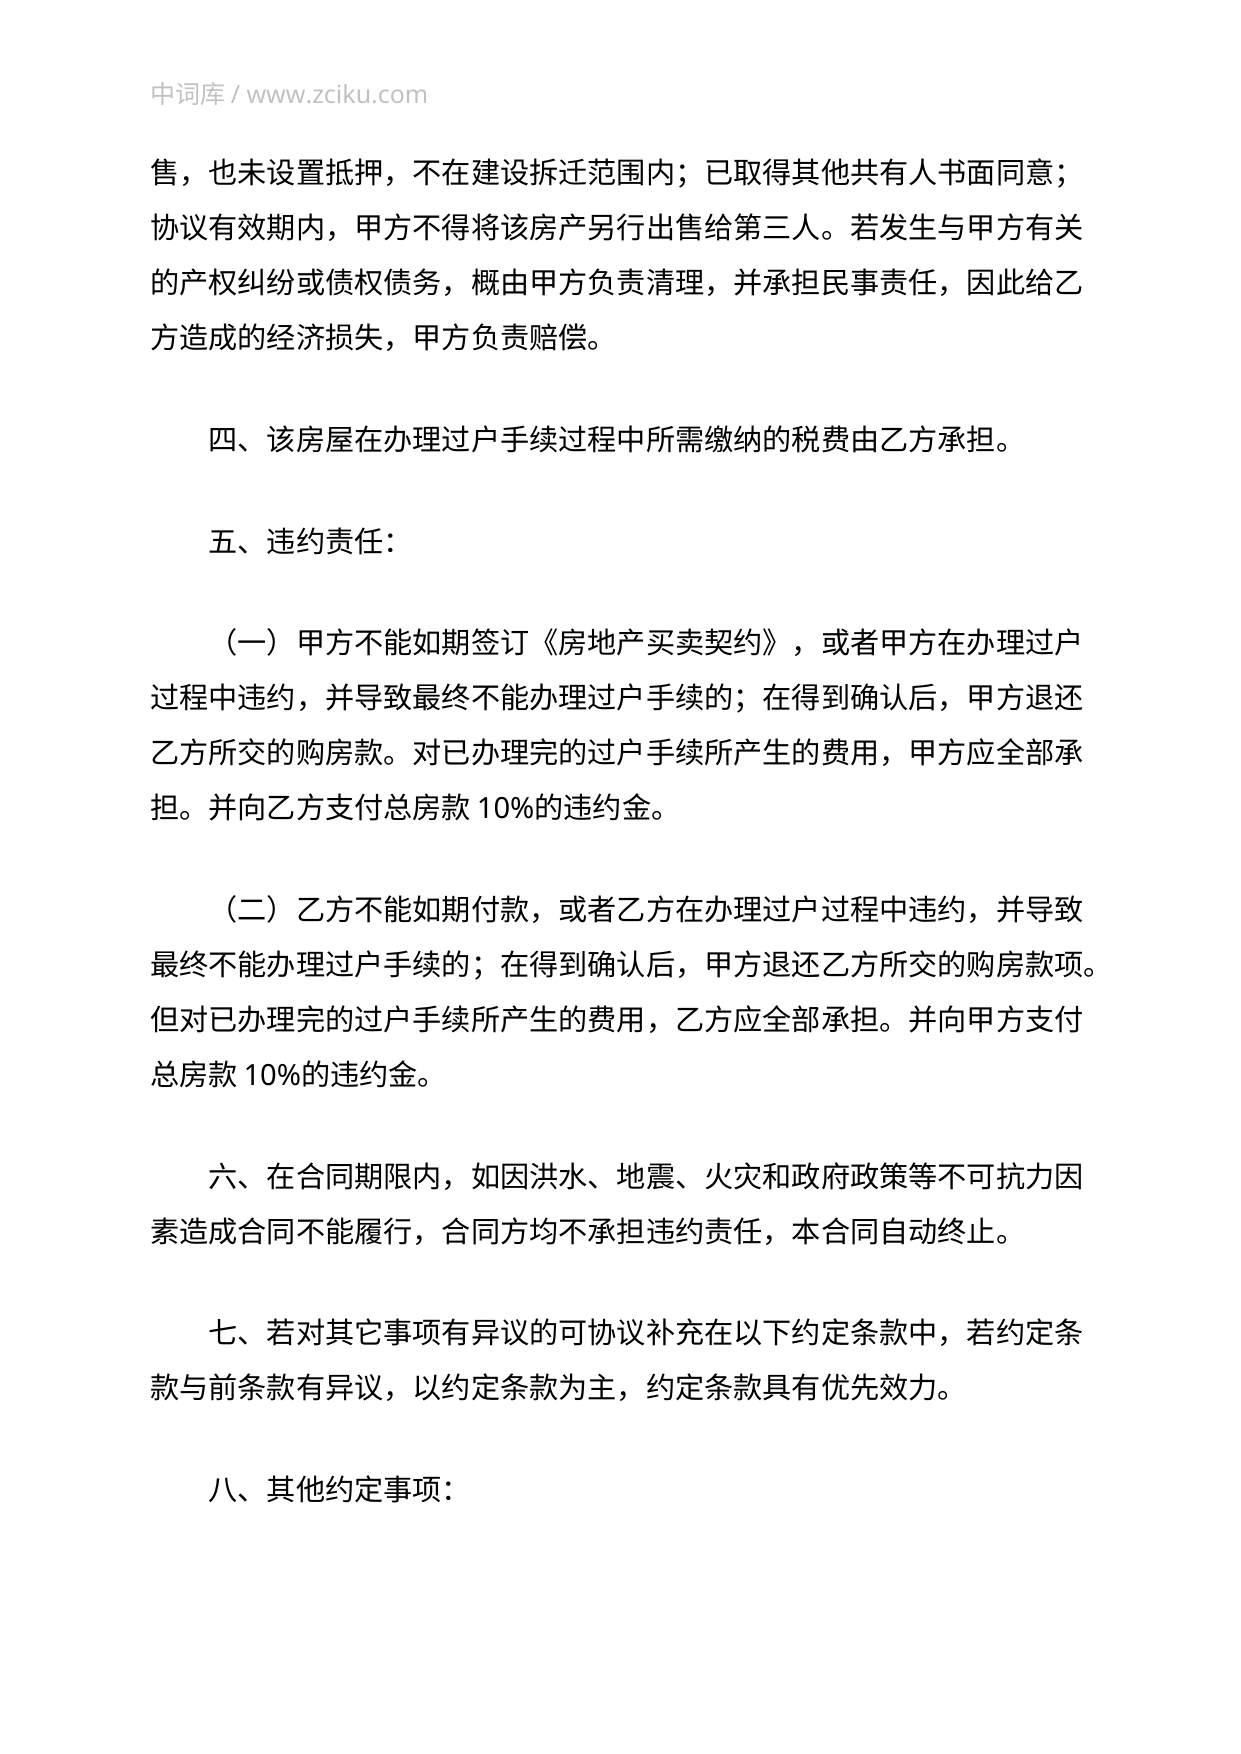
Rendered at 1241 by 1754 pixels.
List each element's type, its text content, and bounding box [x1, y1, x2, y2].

text 八、其他约定事项： [150, 1467, 1090, 1509]
text 七、若对其它事项有异议的可协议补充在以下约定条款中，若约定条款与前条款有异议，以约定条款为主，约定条款具有优先效力。 [150, 1310, 1090, 1407]
text （二）乙方不能如期付款，或者乙方在办理过户过程中违约，并导致最终不能办理过户手续的；在得到确认后，甲方退还乙方所交的购房款项。但对已办理完的过户手续所产生的费用，乙方应全部承担。并向甲方支付总房款10%的违约金。 [150, 887, 1090, 1094]
text 六、在合同期限内，如因洪水、地震、火灾和政府政策等不可抗力因素造成合同不能履行，合同方均不承担违约责任，本合同自动终止。 [150, 1153, 1090, 1251]
text 五、违约责任： [150, 518, 1090, 561]
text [150, 150, 1090, 357]
text （一）甲方不能如期签订《房地产买卖契约》，或者甲方在办理过户过程中违约，并导致最终不能办理过户手续的；在得到确认后，甲方退还乙方所交的购房款。对已办理完的过户手续所产生的费用，甲方应全部承担。并向乙方支付总房款10%的违约金。 [150, 620, 1090, 827]
text 四、该房屋在办理过户手续过程中所需缴纳的税费由乙方承担。 [150, 416, 1090, 459]
